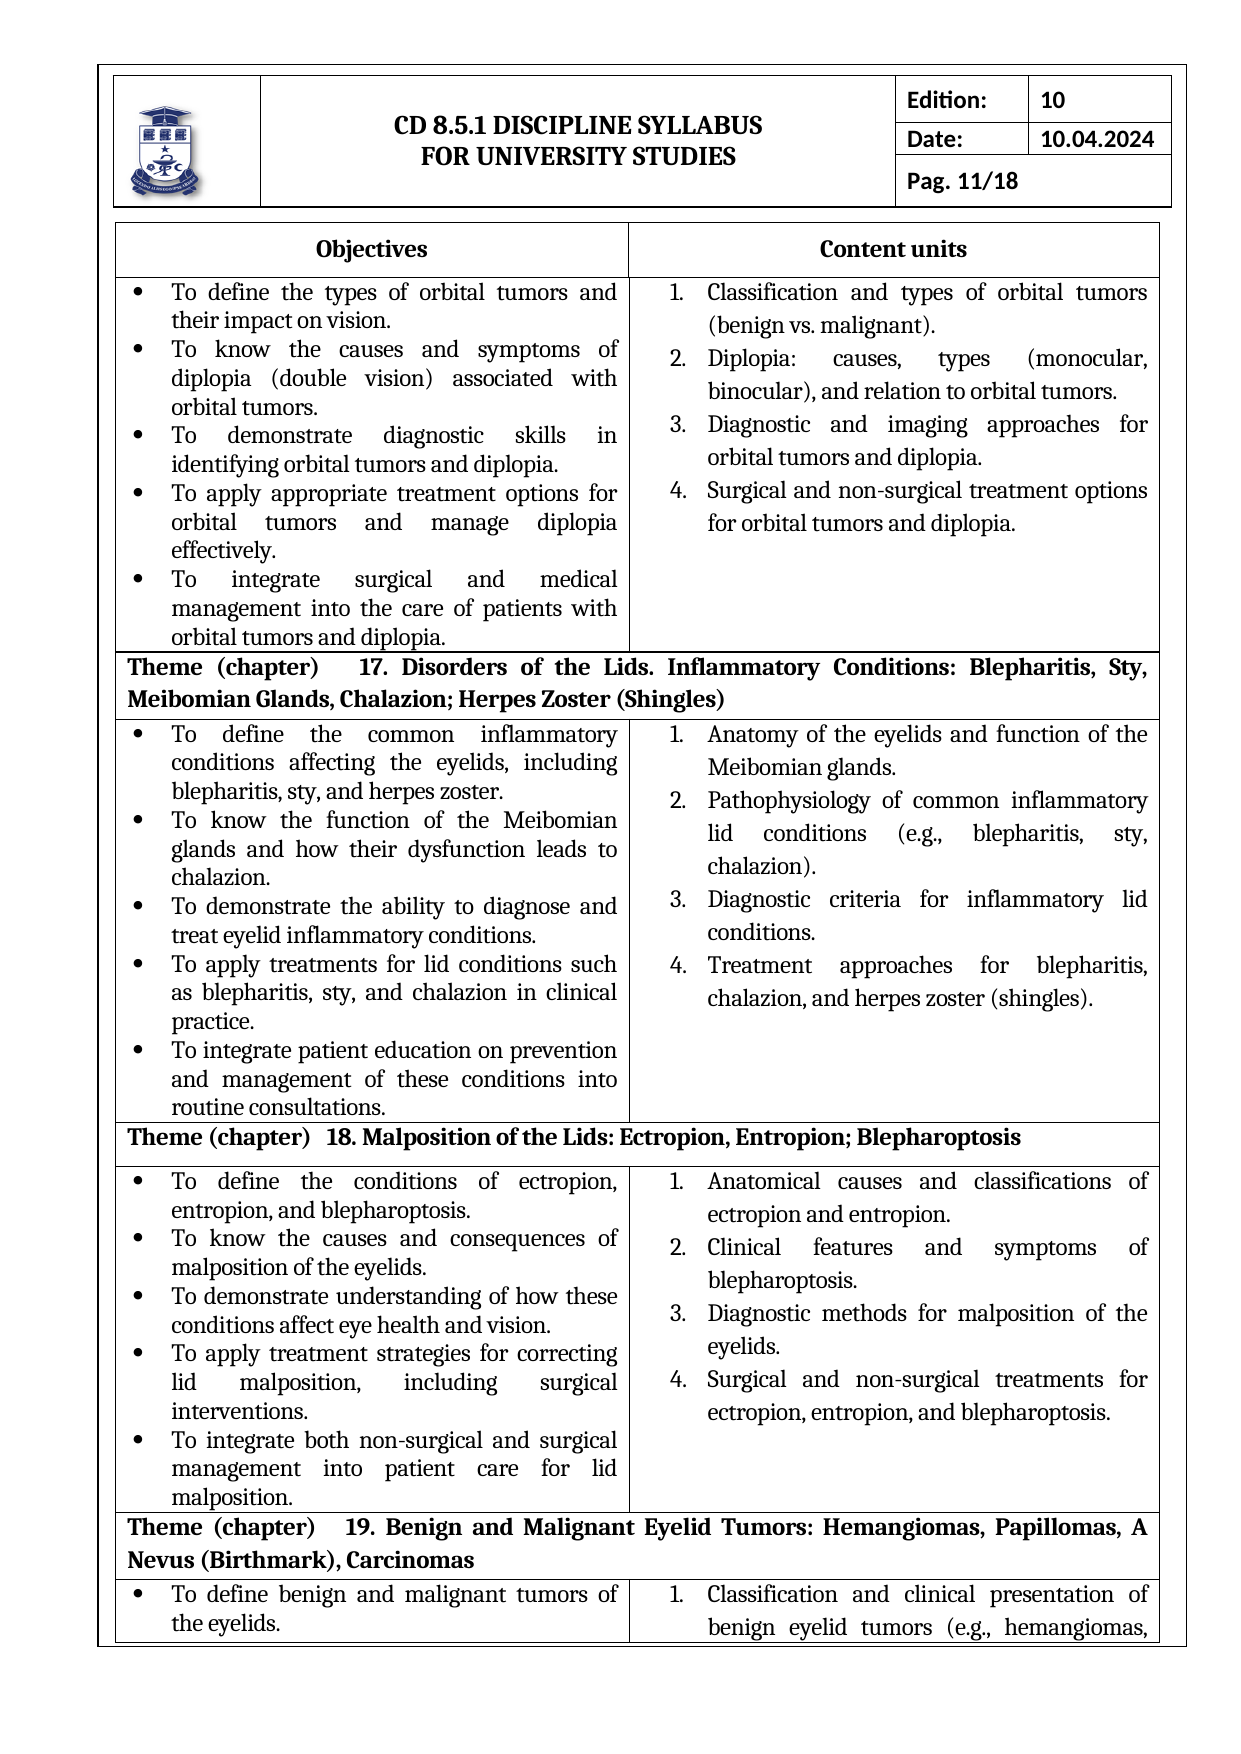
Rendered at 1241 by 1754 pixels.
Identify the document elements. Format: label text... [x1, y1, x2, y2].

table_cell To define the conditions of ectropion, entropion, and blepharoptosis. To know the causes and consequences of malposition of the eyelids. To demonstrate understanding of how these conditions affect eye health and vision. To apply treatment strategies for correcting lid malposition, including surgical interventions. To integrate both non-surgical and surgical management into patient care for lid malposition. [116, 1167, 629, 1512]
table_header Objectives [116, 223, 628, 277]
table_cell To define the common inflammatory conditions affecting the eyelids, including blepharitis, sty, and herpes zoster. To know the function of the Meibomian glands and how their dysfunction leads to chalazion. To demonstrate the ability to diagnose and treat eyelid inflammatory conditions. To apply treatments for lid conditions such as blepharitis, sty, and chalazion in clinical practice. To integrate patient education on prevention and management of these conditions into routine consultations. [116, 720, 629, 1122]
picture [123, 100, 212, 206]
table_cell Anatomical causes and classifications of ectropion and entropion. Clinical features and symptoms of blepharoptosis. Diagnostic methods for malposition of the eyelids. Surgical and non-surgical treatments for ectropion, entropion, and blepharoptosis. [630, 1167, 1159, 1512]
table_cell Classification and types of orbital tumors (benign vs. malignant). Diplopia: causes, types (monocular, binocular), and relation to orbital tumors. Diagnostic and imaging approaches for orbital tumors and diplopia. Surgical and non-surgical treatment options for orbital tumors and diplopia. [630, 278, 1159, 651]
table_cell To define the types of orbital tumors and their impact on vision. To know the causes and symptoms of diplopia (double vision) associated with orbital tumors. To demonstrate diagnostic skills in identifying orbital tumors and diplopia. To apply appropriate treatment options for orbital tumors and manage diplopia effectively. To integrate surgical and medical management into the care of patients with orbital tumors and diplopia. [116, 278, 629, 651]
table_cell Theme (chapter) 19. Benign and Malignant Eyelid Tumors: Hemangiomas, Papillomas, A Nevus (Birthmark), Carcinomas [116, 1513, 1159, 1579]
table_cell Theme (chapter) 17. Disorders of the Lids. Inflammatory Conditions: Blepharitis, Sty, Meibomian Glands, Chalazion; Herpes Zoster (Shingles) [116, 653, 1159, 718]
table_header Content units [629, 223, 1159, 277]
table_cell Anatomy of the eyelids and function of the Meibomian glands. Pathophysiology of common inflammatory lid conditions (e.g., blepharitis, sty, chalazion). Diagnostic criteria for inflammatory lid conditions. Treatment approaches for blepharitis, chalazion, and herpes zoster (shingles). [630, 720, 1159, 1122]
table_cell Theme (chapter) 18. Malposition of the Lids: Ectropion, Entropion; Blepharoptosis [116, 1123, 1159, 1166]
